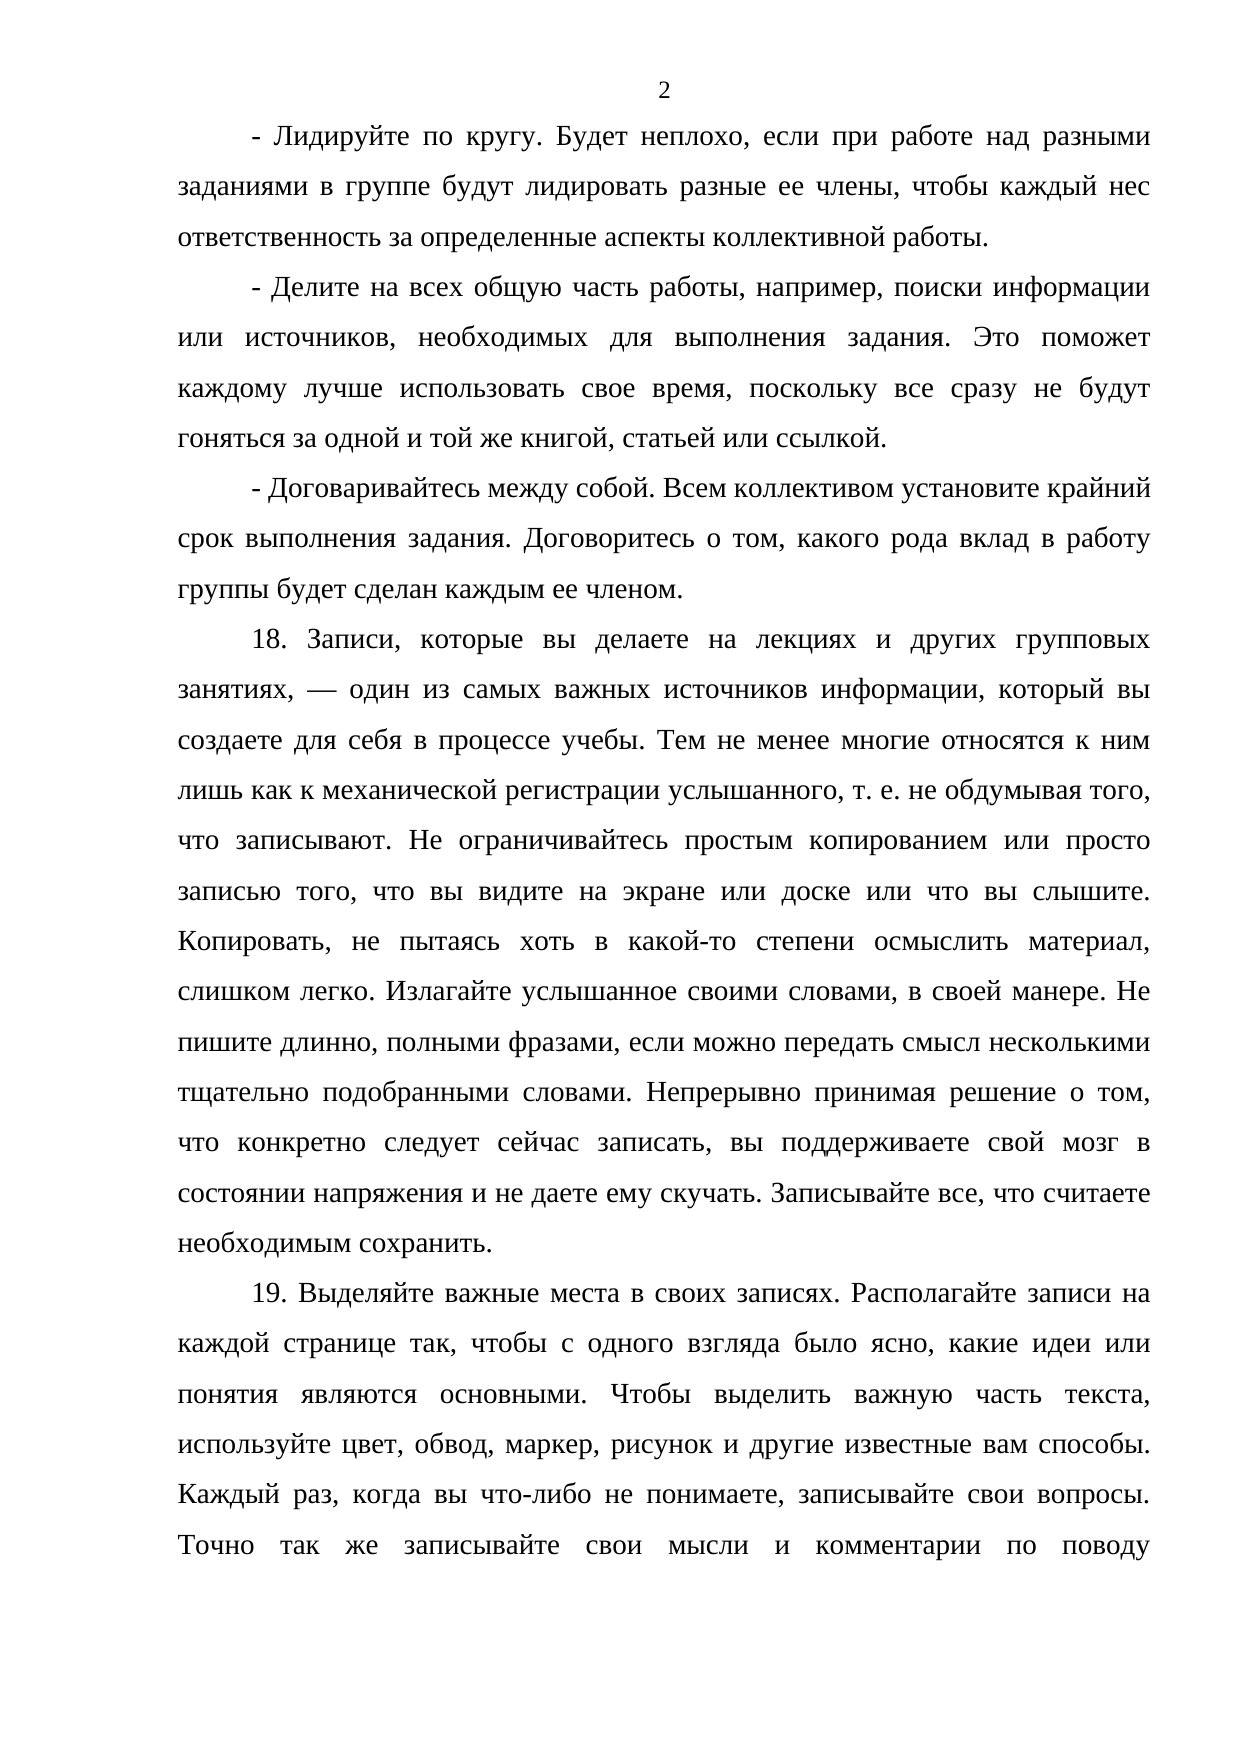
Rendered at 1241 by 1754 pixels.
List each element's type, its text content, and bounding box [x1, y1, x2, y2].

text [177, 1275, 1152, 1560]
text - Делите на всех общую часть работы, например, поиски информации или источников, необходимых для выполнения задания. Это поможет каждому лучше использовать свое время, поскольку все сразу не будут гоняться за одной и той же книгой, статьей или ссылкой. [177, 269, 1152, 453]
text - Договаривайтесь между собой. Всем коллективом установите крайний срок выполнения задания. Договоритесь о том, какого рода вклад в работу группы будет сделан каждым ее членом. [177, 470, 1152, 604]
text - Лидируйте по кругу. Будет неплохо, если при работе над разными заданиями в группе будут лидировать разные ее члены, чтобы каждый нес ответственность за определенные аспекты коллективной работы. [177, 118, 1152, 252]
text 18. Записи, которые вы делаете на лекциях и других групповых занятиях, — один из самых важных источников информации, который вы создаете для себя в процессе учебы. Тем не менее многие относятся к ним лишь как к механической регистрации услышанного, т. е. не обдумывая того, что записывают. Не ограничивайтесь простым копированием или просто записью того, что вы видите на экране или доске или что вы слышите. Копировать, не пытаясь хоть в какой-то степени осмыслить материал, слишком легко. Излагайте услышанное своими словами, в своей манере. Не пишите длинно, полными фразами, если можно передать смысл несколькими тщательно подобранными словами. Непрерывно принимая решение о том, что конкретно следует сейчас записать, вы поддерживаете свой мозг в состоянии напряжения и не даете ему скучать. Записывайте все, что считаете необходимым сохранить. [177, 621, 1152, 1258]
